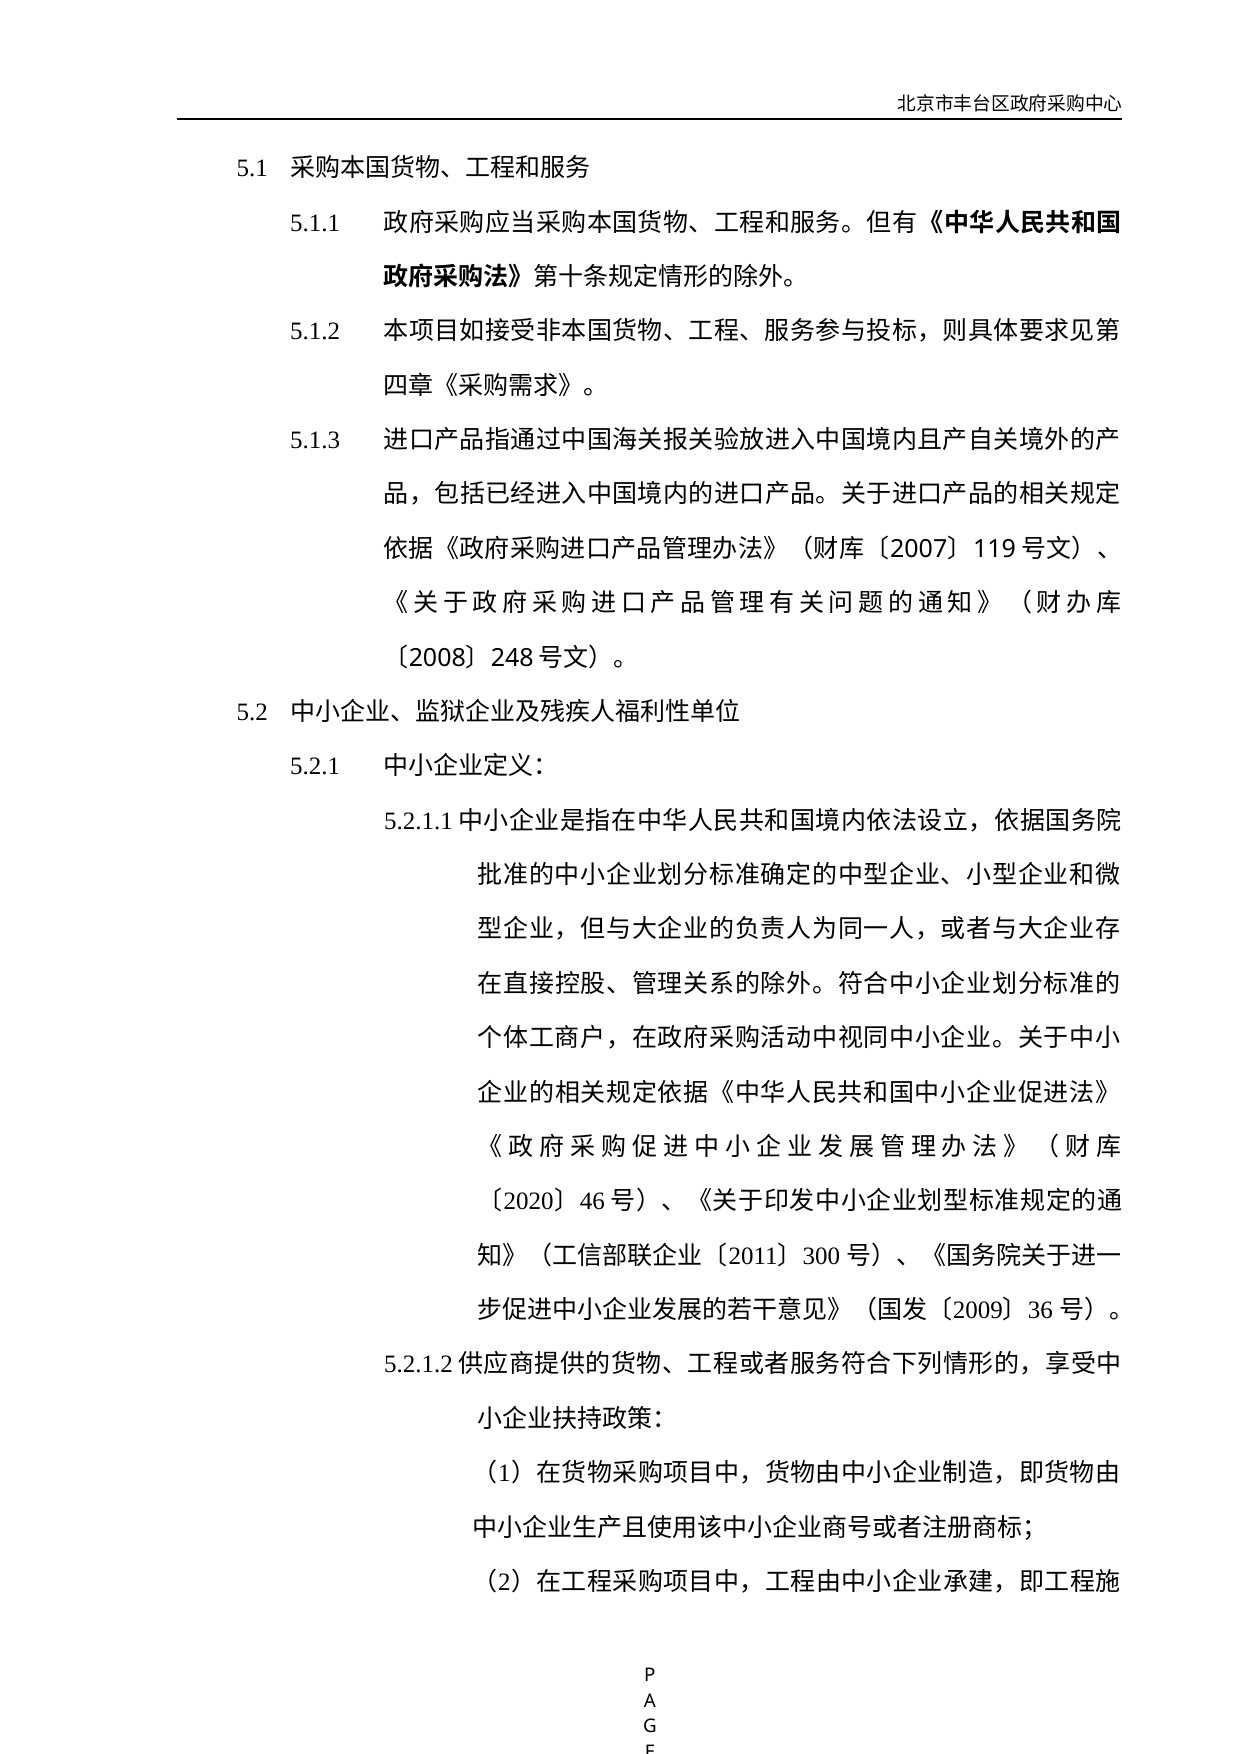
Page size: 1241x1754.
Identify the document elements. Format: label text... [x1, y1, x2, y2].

list 5.2.1.1中小企业是指在中华人民共和国境内依法设立，依据国务院批准的中小企业划分标准确定的中型企业、小型企业和微型企业，但与大企业的负责人为同一人，或者与大企业存在直接控股、管理关系的除外。符合中小企业划分标准的个体工商户，在政府采购活动中视同中小企业。关于中小企业的相关规定依据《中华人民共和国中小企业促进法》、《政府采购促进中小企业发展管理办法》（财库〔2020〕46号）、《关于印发中小企业划型标准规定的通知》（工信部联企业〔2011〕300 号）、《国务院关于进一步促进中小企业发展的若干意见》（国发〔2009〕36 号）。 [384, 800, 1122, 1326]
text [472, 1561, 1122, 1598]
list 中小企业、监狱企业及残疾人福利性单位 [221, 691, 1122, 728]
list 5.2.1.2供应商提供的货物、工程或者服务符合下列情形的，享受中小企业扶持政策： [384, 1344, 1122, 1434]
list 本项目如接受非本国货物、工程、服务参与投标，则具体要求见第四章《采购需求》。 [290, 311, 1122, 401]
list 采购本国货物、工程和服务 [221, 148, 1122, 184]
list 中小企业定义： [290, 746, 1122, 782]
list 政府采购应当采购本国货物、工程和服务。但有《中华人民共和国政府采购法》第十条规定情形的除外。 [290, 202, 1122, 293]
list 进口产品指通过中国海关报关验放进入中国境内且产自关境外的产品，包括已经进入中国境内的进口产品。关于进口产品的相关规定依据《政府采购进口产品管理办法》（财库〔2007〕119号文）、《关于政府采购进口产品管理有关问题的通知》（财办库〔2008〕248号文）。 [290, 419, 1122, 673]
text （1）在货物采购项目中，货物由中小企业制造，即货物由中小企业生产且使用该中小企业商号或者注册商标； [472, 1453, 1122, 1543]
